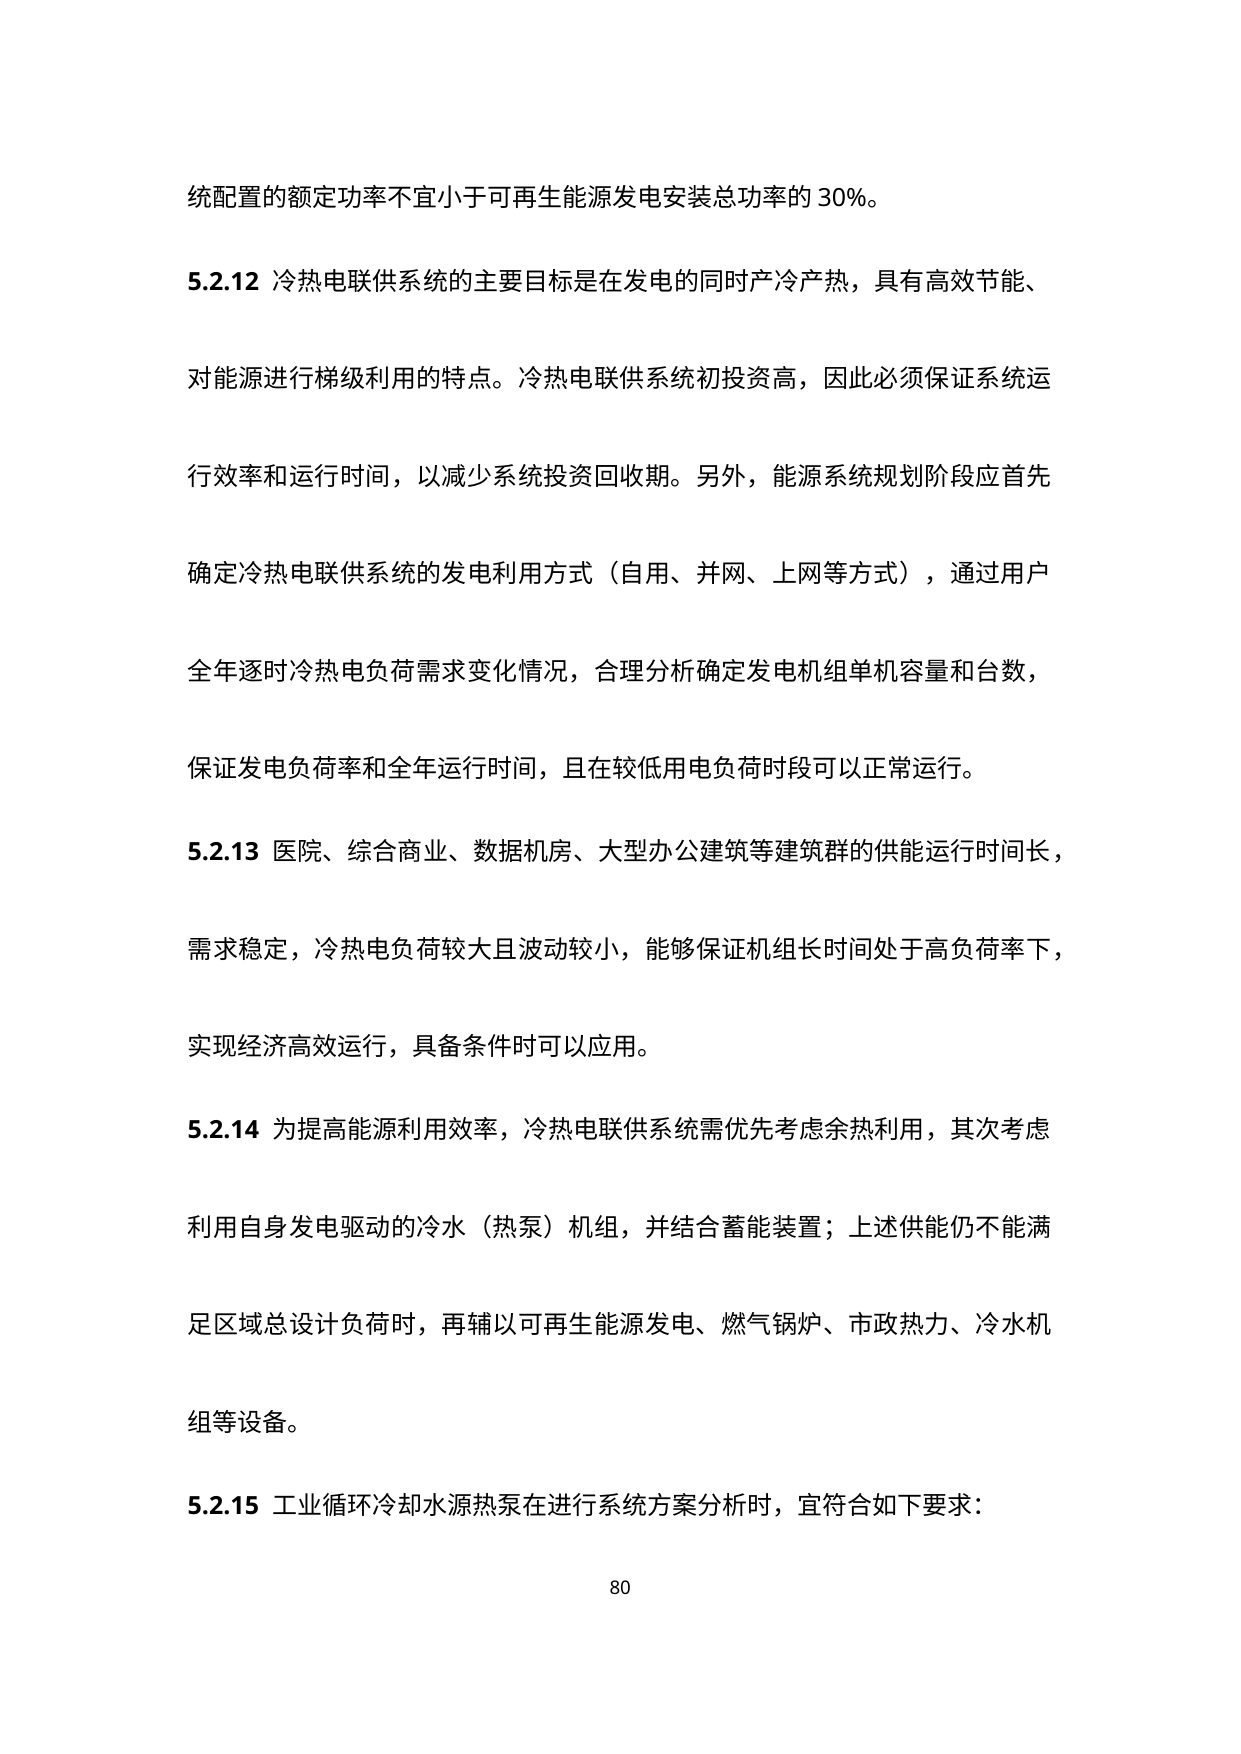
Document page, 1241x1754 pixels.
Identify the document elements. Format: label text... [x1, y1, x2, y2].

text 5.2.14 为提高能源利用效率，冷热电联供系统需优先考虑余热利用，其次考虑利用自身发电驱动的冷水（热泵）机组，并结合蓄能装置；上述供能仍不能满足区域总设计负荷时，再辅以可再生能源发电、燃气锅炉、市政热力、冷水机组等设备。 [187, 1095, 1053, 1453]
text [187, 163, 1053, 228]
text 5.2.15 工业循环冷却水源热泵在进行系统方案分析时，宜符合如下要求： [187, 1471, 1053, 1536]
text 5.2.12 冷热电联供系统的主要目标是在发电的同时产冷产热，具有高效节能、对能源进行梯级利用的特点。冷热电联供系统初投资高，因此必须保证系统运行效率和运行时间，以减少系统投资回收期。另外，能源系统规划阶段应首先确定冷热电联供系统的发电利用方式（自用、并网、上网等方式），通过用户全年逐时冷热电负荷需求变化情况，合理分析确定发电机组单机容量和台数，保证发电负荷率和全年运行时间，且在较低用电负荷时段可以正常运行。 [187, 247, 1053, 799]
text 5.2.13 医院、综合商业、数据机房、大型办公建筑等建筑群的供能运行时间长，需求稳定，冷热电负荷较大且波动较小，能够保证机组长时间处于高负荷率下，实现经济高效运行，具备条件时可以应用。 [187, 817, 1053, 1077]
